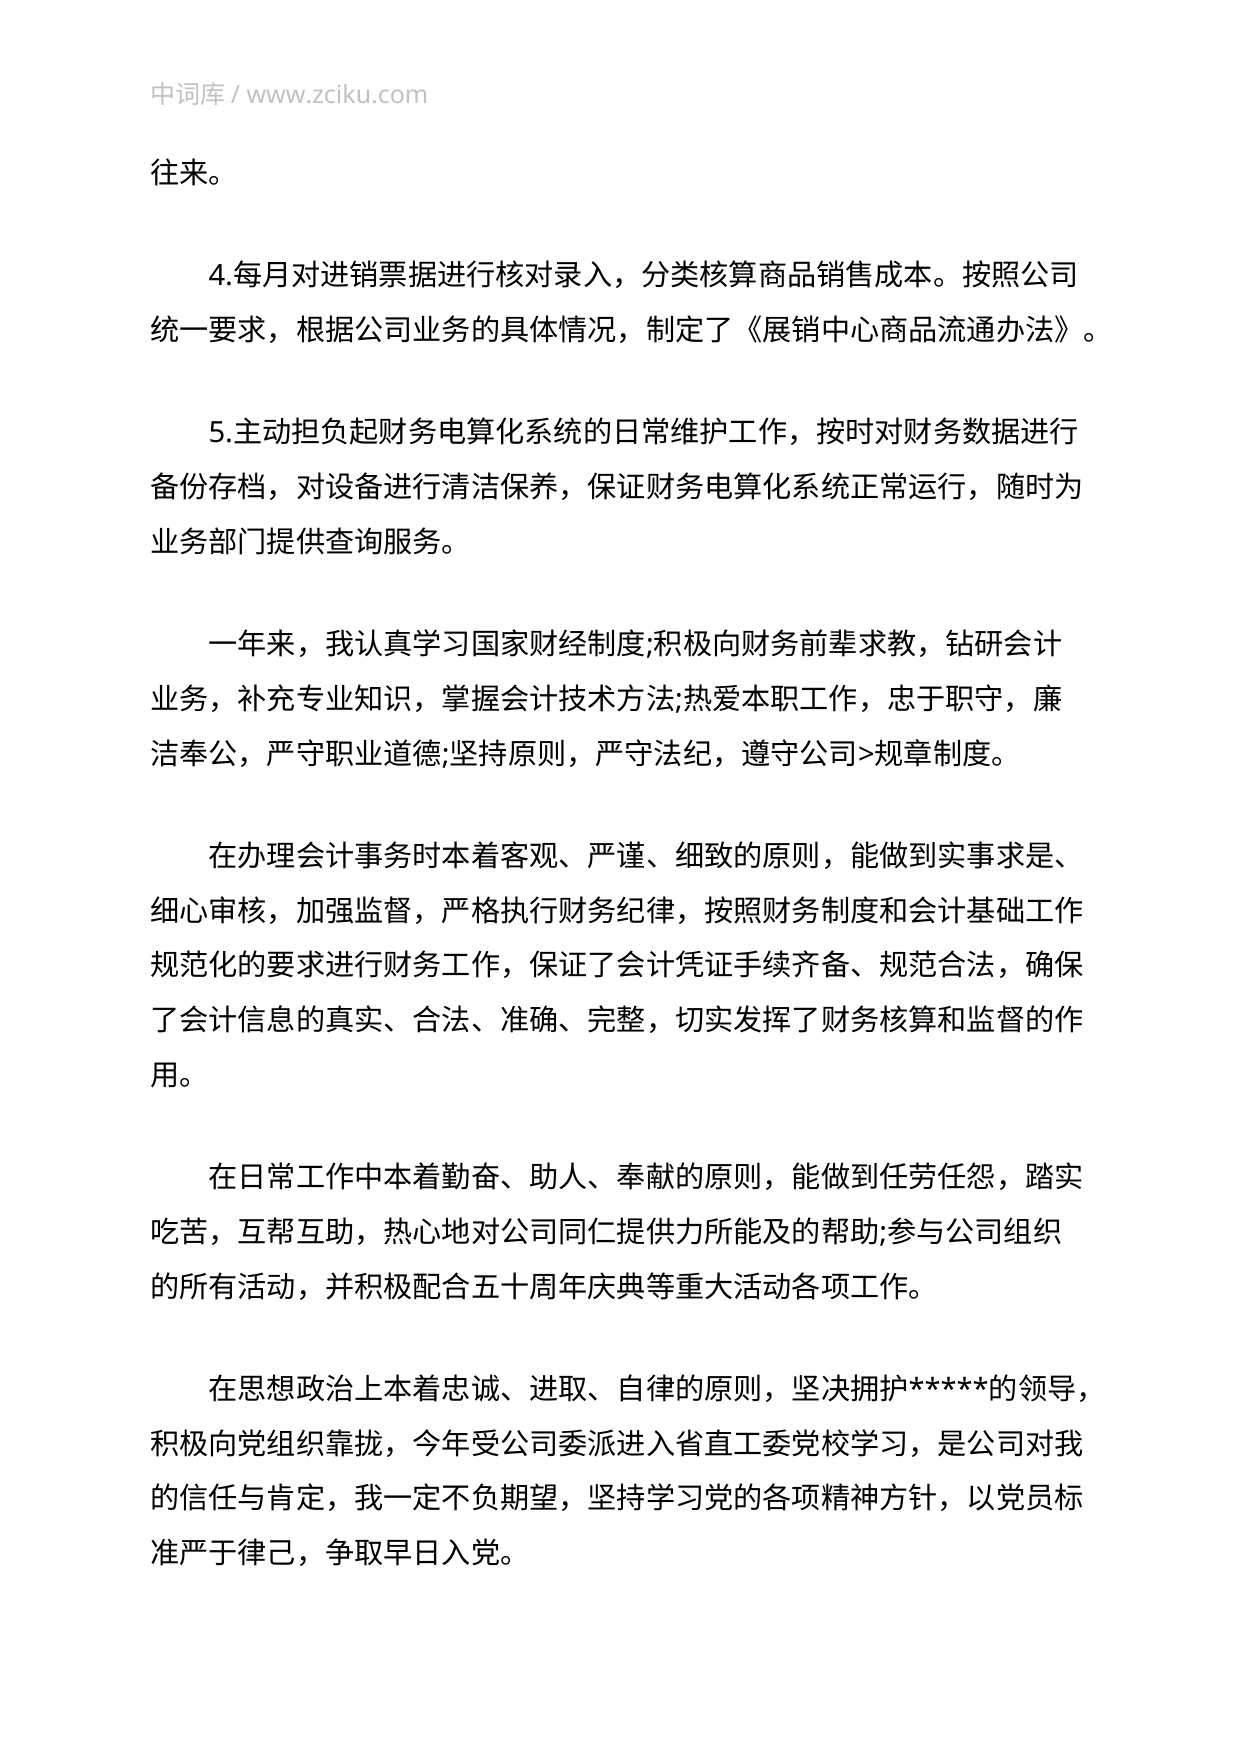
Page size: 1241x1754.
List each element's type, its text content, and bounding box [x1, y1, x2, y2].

text 在思想政治上本着忠诚、进取、自律的原则，坚决拥护*****的领导，积极向党组织靠拢，今年受公司委派进入省直工委党校学习，是公司对我的信任与肯定，我一定不负期望，坚持学习党的各项精神方针，以党员标准严于律己，争取早日入党。 [150, 1365, 1090, 1572]
text 一年来，我认真学习国家财经制度;积极向财务前辈求教，钻研会计业务，补充专业知识，掌握会计技术方法;热爱本职工作，忠于职守，廉洁奉公，严守职业道德;坚持原则，严守法纪，遵守公司>规章制度。 [150, 620, 1090, 773]
text 4.每月对进销票据进行核对录入，分类核算商品销售成本。按照公司统一要求，根据公司业务的具体情况，制定了《展销中心商品流通办法》。 [150, 252, 1090, 349]
text 在日常工作中本着勤奋、助人、奉献的原则，能做到任劳任怨，踏实吃苦，互帮互助，热心地对公司同仁提供力所能及的帮助;参与公司组织的所有活动，并积极配合五十周年庆典等重大活动各项工作。 [150, 1153, 1090, 1306]
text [150, 150, 1090, 192]
text 在办理会计事务时本着客观、严谨、细致的原则，能做到实事求是、细心审核，加强监督，严格执行财务纪律，按照财务制度和会计基础工作规范化的要求进行财务工作，保证了会计凭证手续齐备、规范合法，确保了会计信息的真实、合法、准确、完整，切实发挥了财务核算和监督的作用。 [150, 832, 1090, 1094]
text 5.主动担负起财务电算化系统的日常维护工作，按时对财务数据进行备份存档，对设备进行清洁保养，保证财务电算化系统正常运行，随时为业务部门提供查询服务。 [150, 408, 1090, 561]
